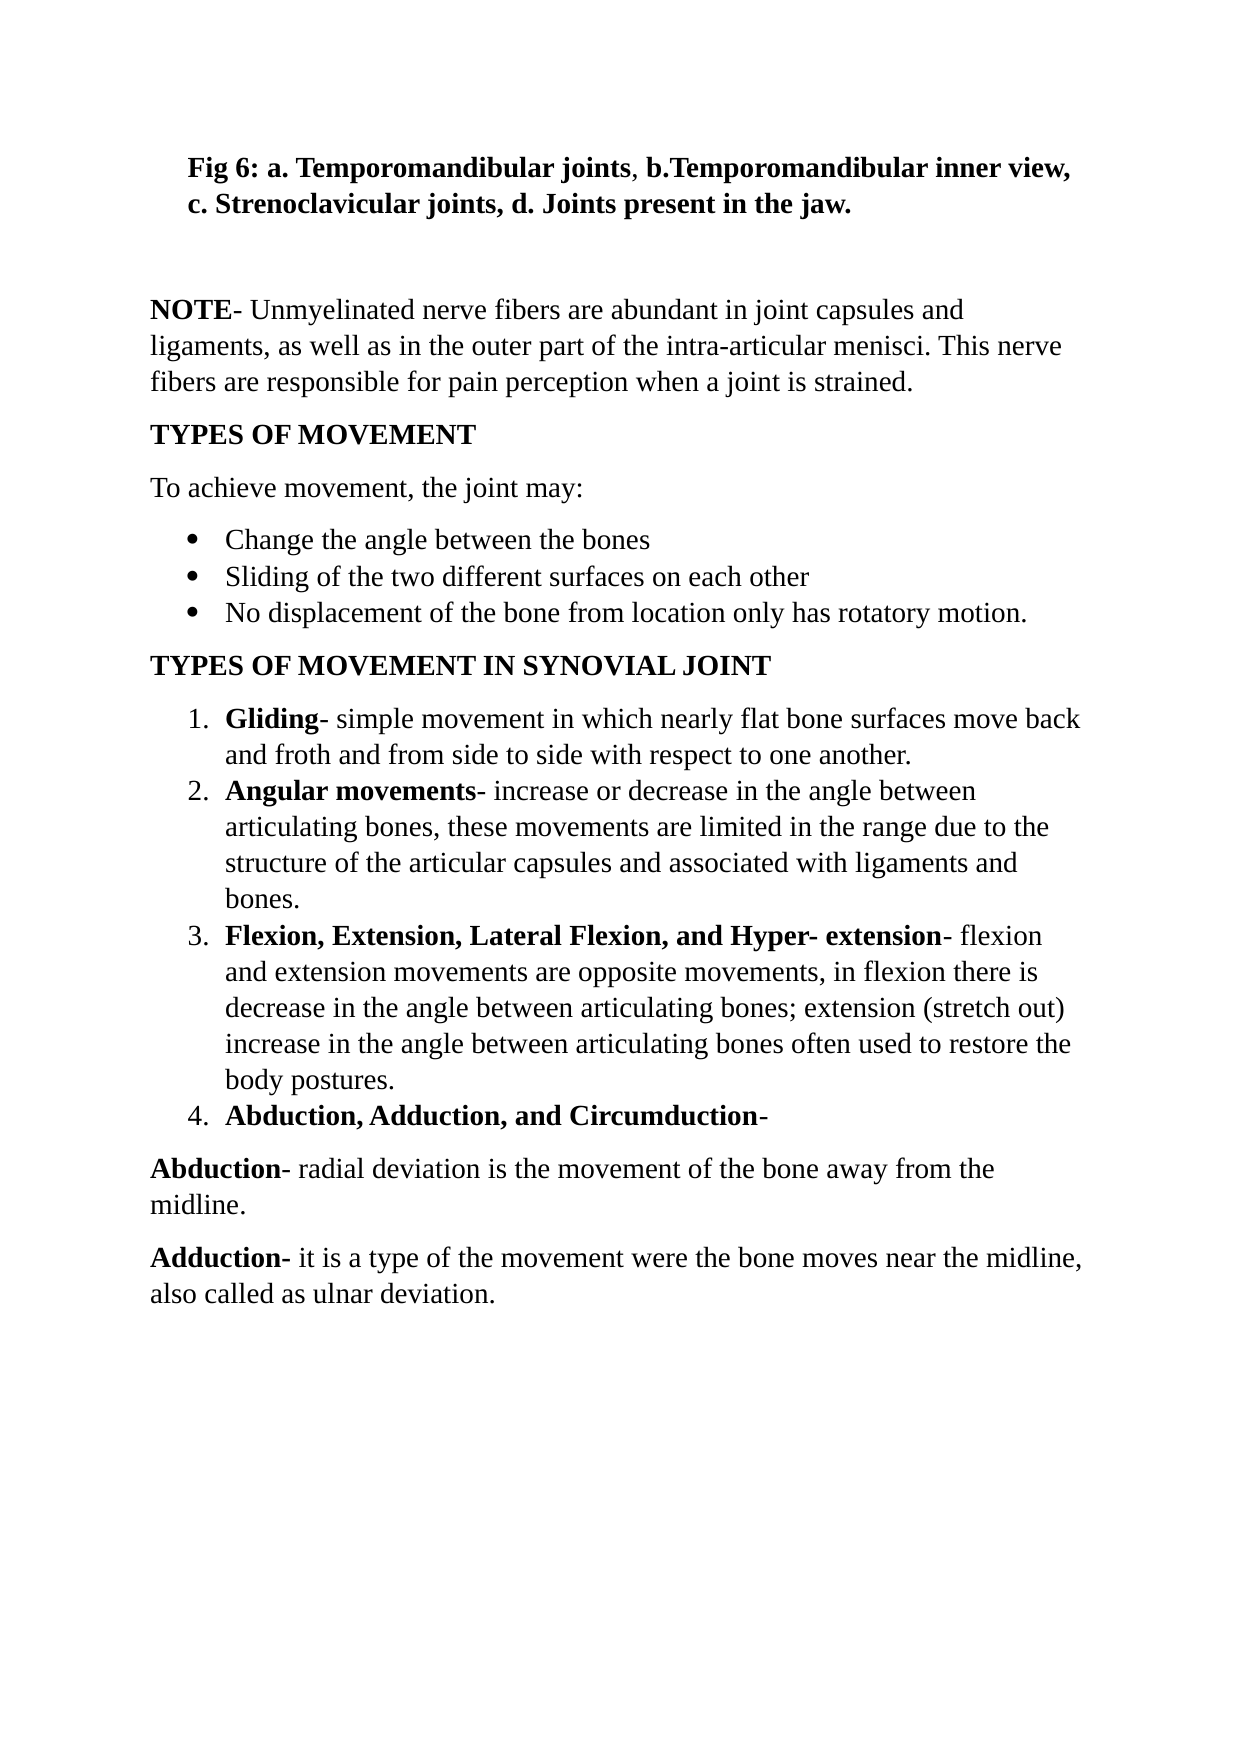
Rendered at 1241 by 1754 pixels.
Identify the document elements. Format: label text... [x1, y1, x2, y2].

list Sliding of the two different surfaces on each other [187, 559, 1090, 592]
list Change the angle between the bones [187, 522, 1090, 556]
text TYPES OF MOVEMENT IN SYNOVIAL JOINT [150, 648, 1090, 681]
text Adduction- it is a type of the movement were the bone moves near the midline, also called as ulnar deviation. [150, 1240, 1090, 1310]
list No displacement of the bone from location only has rotatory motion. [187, 595, 1090, 629]
text To achieve movement, the joint may: [150, 470, 1090, 503]
text NOTE- Unmyelinated nerve fibers are abundant in joint capsules and ligaments, as well as in the outer part of the intra-articular menisci. This nerve fibers are responsible for pain perception when a joint is strained. [150, 292, 1090, 398]
list Flexion, Extension, Lateral Flexion, and Hyper- extension- flexion and extension movements are opposite movements, in flexion there is decrease in the angle between articulating bones; extension (stretch out) increase in the angle between articulating bones often used to restore the body postures. [187, 918, 1090, 1096]
list Abduction, Adduction, and Circumduction- [187, 1098, 1090, 1132]
text Abduction- radial deviation is the movement of the bone away from the midline. [150, 1151, 1090, 1221]
list Angular movements- increase or decrease in the angle between articulating bones, these movements are limited in the range due to the structure of the articular capsules and associated with ligaments and bones. [187, 773, 1090, 915]
list Gliding- simple movement in which nearly flat bone surfaces move back and froth and from side to side with respect to one another. [187, 701, 1090, 770]
text Fig 6: a. Temporomandibular joints, b.Temporomandibular inner view, c. Strenoclavicular joints, d. Joints present in the jaw. [187, 150, 1090, 220]
text TYPES OF MOVEMENT [150, 417, 1090, 450]
